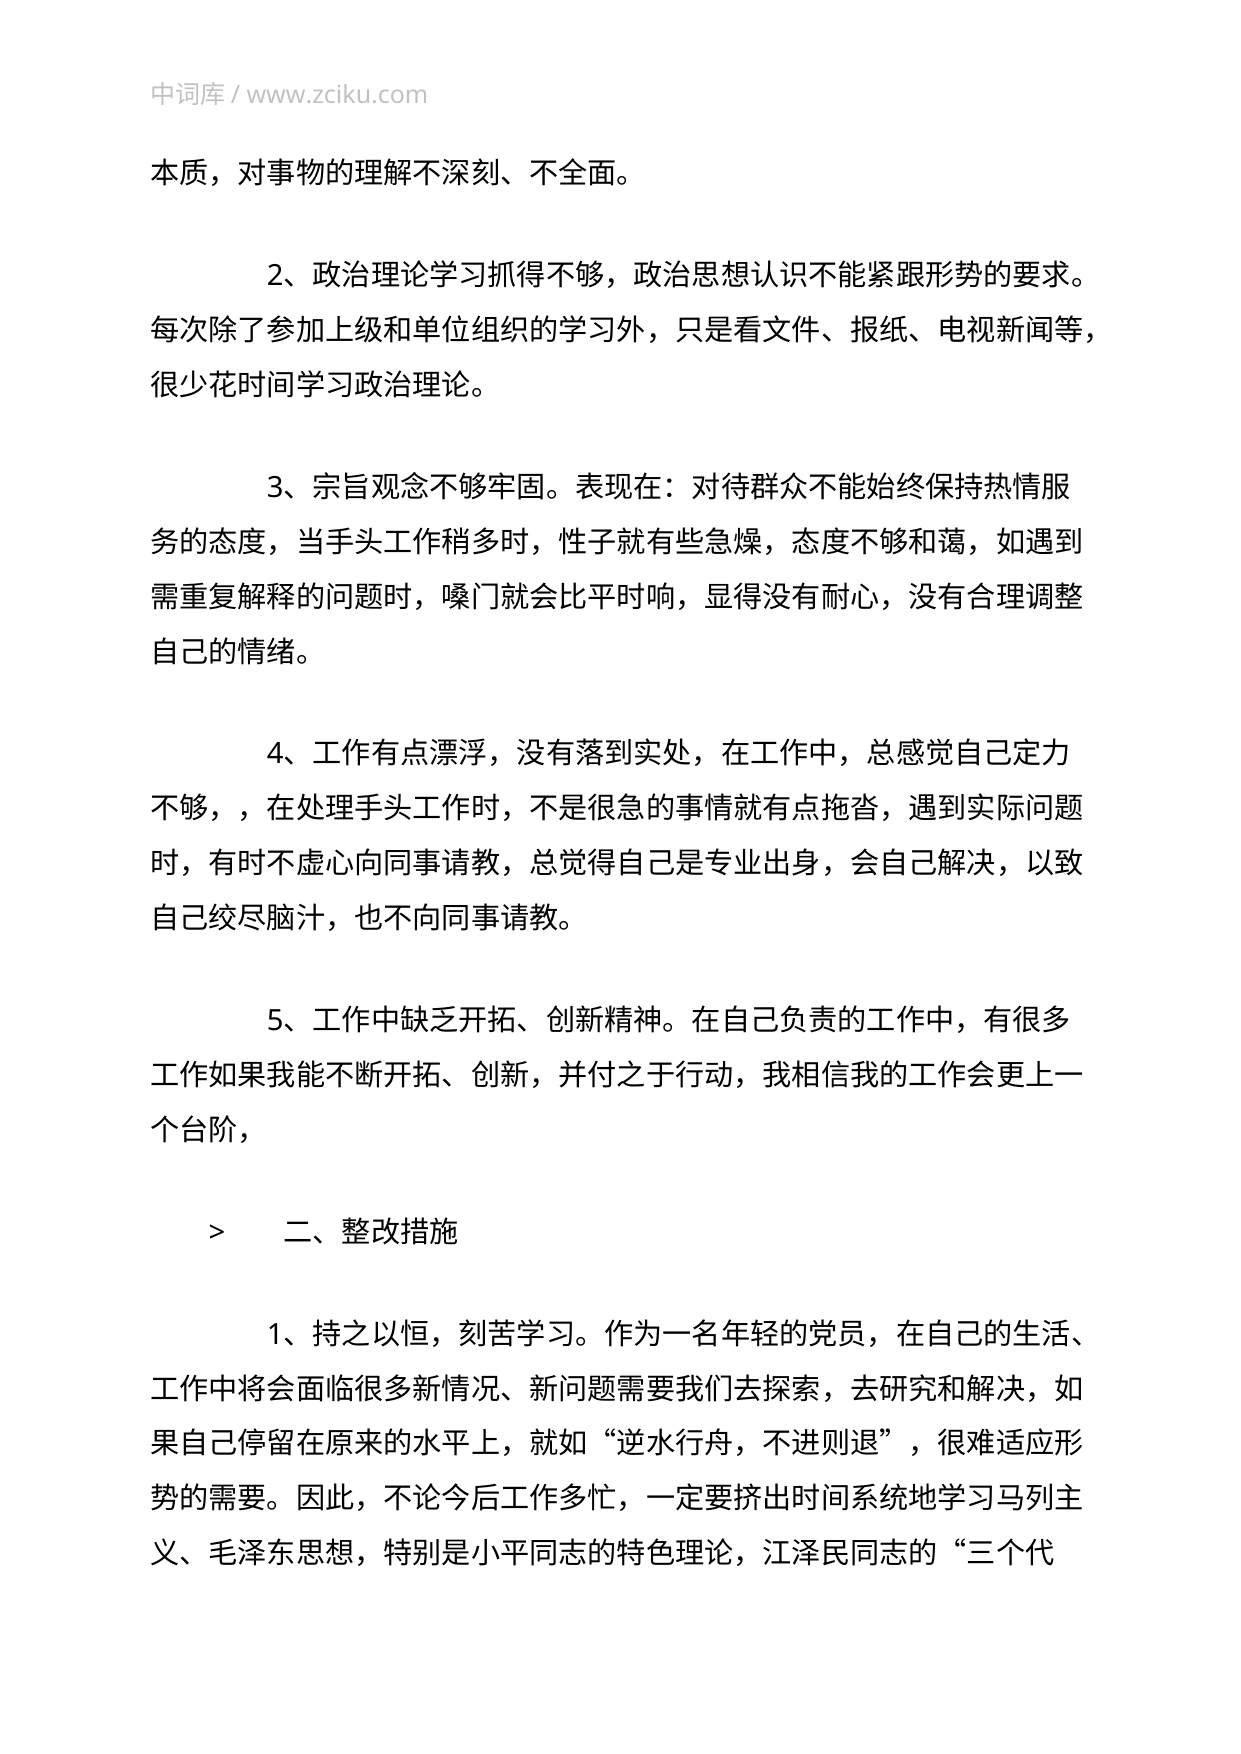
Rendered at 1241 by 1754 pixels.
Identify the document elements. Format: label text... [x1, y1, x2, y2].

text 3、宗旨观念不够牢固。表现在：对待群众不能始终保持热情服务的态度，当手头工作稍多时，性子就有些急燥，态度不够和蔼，如遇到需重复解释的问题时，嗓门就会比平时响，显得没有耐心，没有合理调整自己的情绪。 [150, 463, 1090, 671]
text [150, 150, 1090, 192]
text 2、政治理论学习抓得不够，政治思想认识不能紧跟形势的要求。每次除了参加上级和单位组织的学习外，只是看文件、报纸、电视新闻等，很少花时间学习政治理论。 [150, 252, 1090, 404]
text 4、工作有点漂浮，没有落到实处，在工作中，总感觉自己定力不够，，在处理手头工作时，不是很急的事情就有点拖沓，遇到实际问题时，有时不虚心向同事请教，总觉得自己是专业出身，会自己解决，以致自己绞尽脑汁，也不向同事请教。 [150, 730, 1090, 937]
text 5、工作中缺乏开拓、创新精神。在自己负责的工作中，有很多工作如果我能不断开拓、创新，并付之于行动，我相信我的工作会更上一个台阶， [150, 997, 1090, 1149]
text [150, 1310, 1090, 1572]
text > 二、整改措施 [150, 1208, 1090, 1251]
